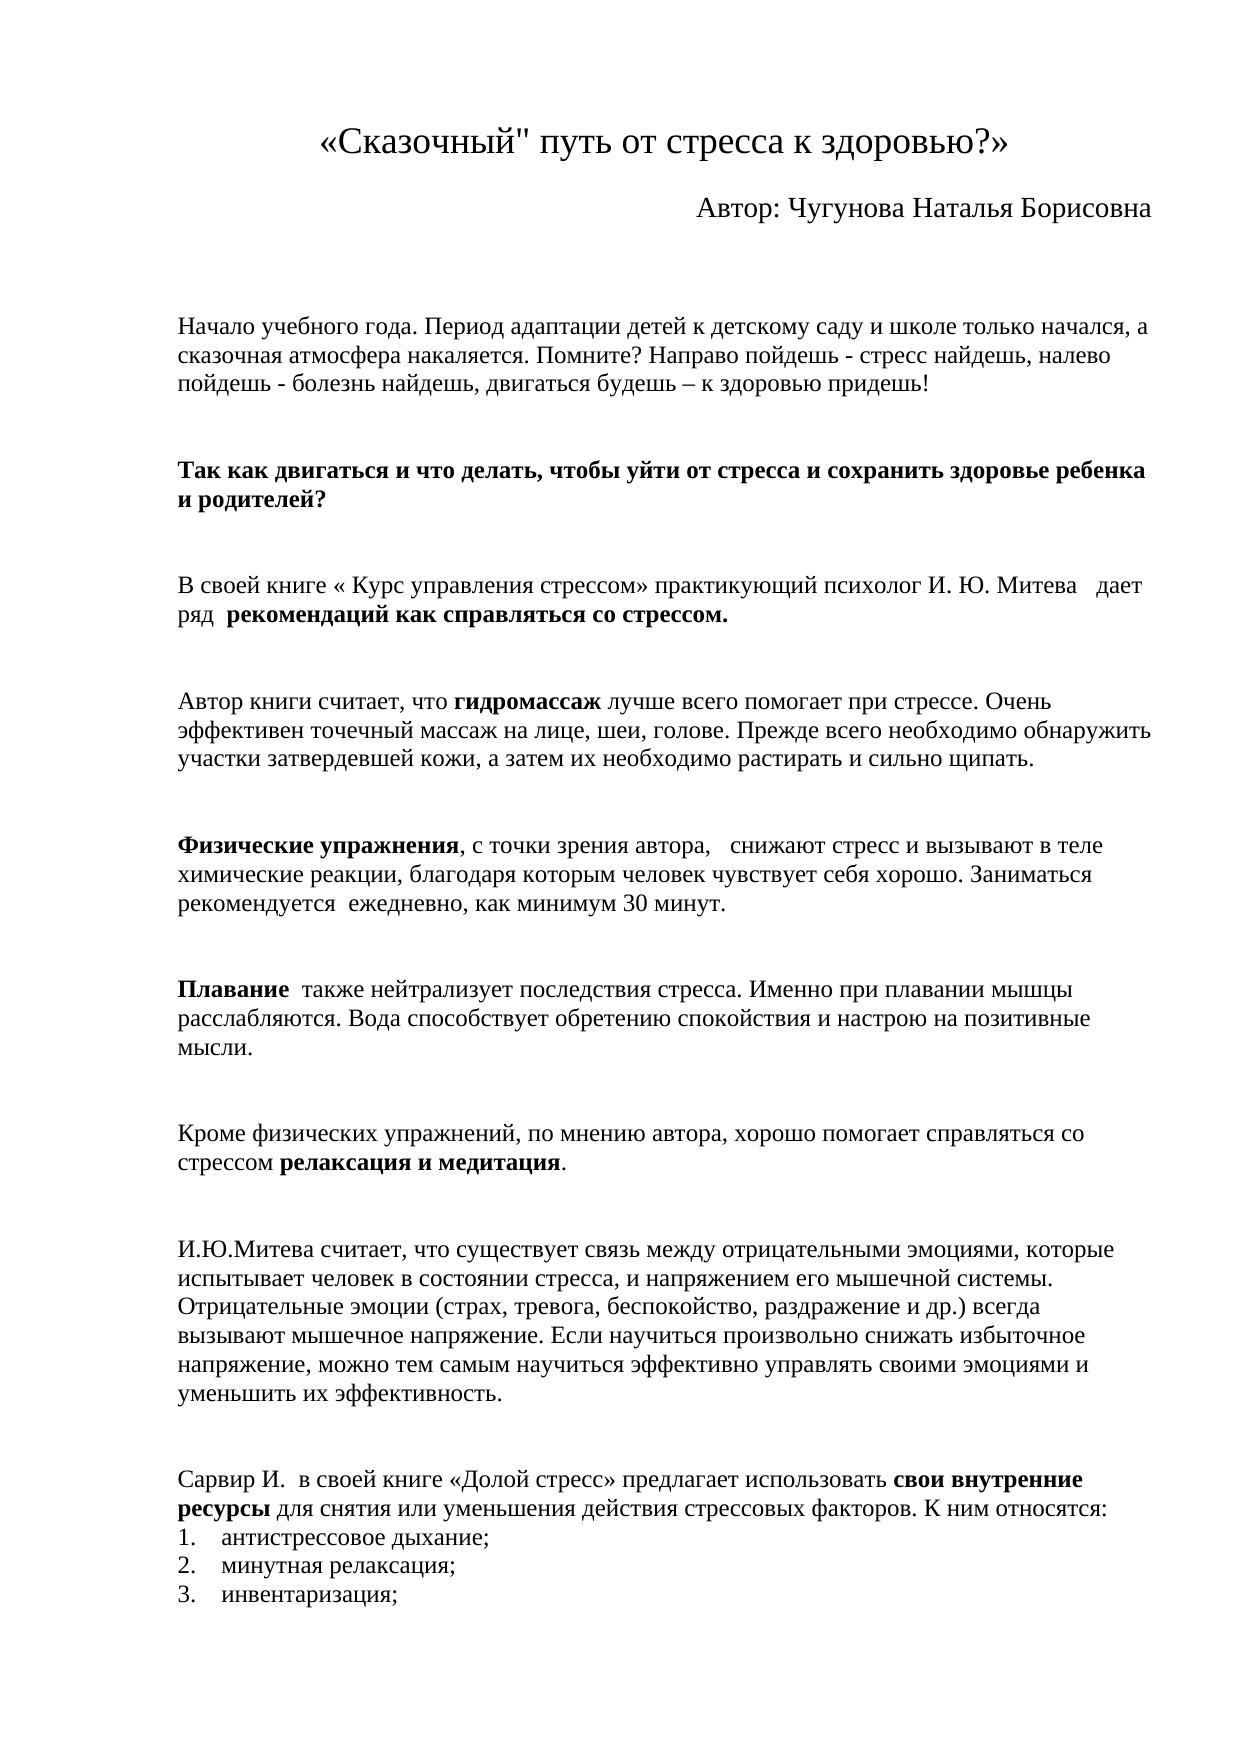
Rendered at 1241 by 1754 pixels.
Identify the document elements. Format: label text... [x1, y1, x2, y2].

text Так как двигаться и что делать, чтобы уйти от стресса и сохранить здоровье ребенка и родителей? [177, 426, 1152, 513]
text Физические упражнения, с точки зрения автора, снижают стресс и вызывают в теле химические реакции, благодаря которым человек чувствует себя хорошо. Заниматься рекомендуется ежедневно, как минимум 30 минут. [177, 801, 1152, 916]
text И.Ю.Митева считает, что существует связь между отрицательными эмоциями, которые испытывает человек в состоянии стресса, и напряжением его мышечной системы. Отрицательные эмоции (страх, тревога, беспокойство, раздражение и др.) всегда вызывают мышечное напряжение. Если научиться произвольно снижать избыточное напряжение, можно тем самым научиться эффективно управлять своими эмоциями и уменьшить их эффективность. [177, 1205, 1152, 1406]
text Автор: Чугунова Наталья Борисовна [177, 190, 1152, 224]
text Плавание также нейтрализует последствия стресса. Именно при плавании мышцы расслабляются. Вода способствует обретению спокойствия и настрою на позитивные мысли. [177, 946, 1152, 1061]
text «Сказочный" путь от стресса к здоровью?» [177, 118, 1152, 161]
text Кроме физических упражнений, по мнению автора, хорошо помогает справляться со стрессом релаксация и медитация. [177, 1090, 1152, 1176]
text Автор книги считает, что гидромассаж лучше всего помогает при стрессе. Очень эффективен точечный массаж на лице, шеи, голове. Прежде всего необходимо обнаружить участки затвердевшей кожи, а затем их необходимо растирать и сильно щипать. [177, 657, 1152, 772]
text Начало учебного года. Период адаптации детей к детскому саду и школе только начался, а сказочная атмосфера накаляется. Помните? Направо пойдешь - стресс найдешь, налево пойдешь - болезнь найдешь, двигаться будешь – к здоровью придешь! [177, 311, 1152, 397]
text В своей книге « Курс управления стрессом» практикующий психолог И. Ю. Митева дает ряд рекомендаций как справляться со стрессом. [177, 542, 1152, 628]
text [177, 1436, 1152, 1608]
